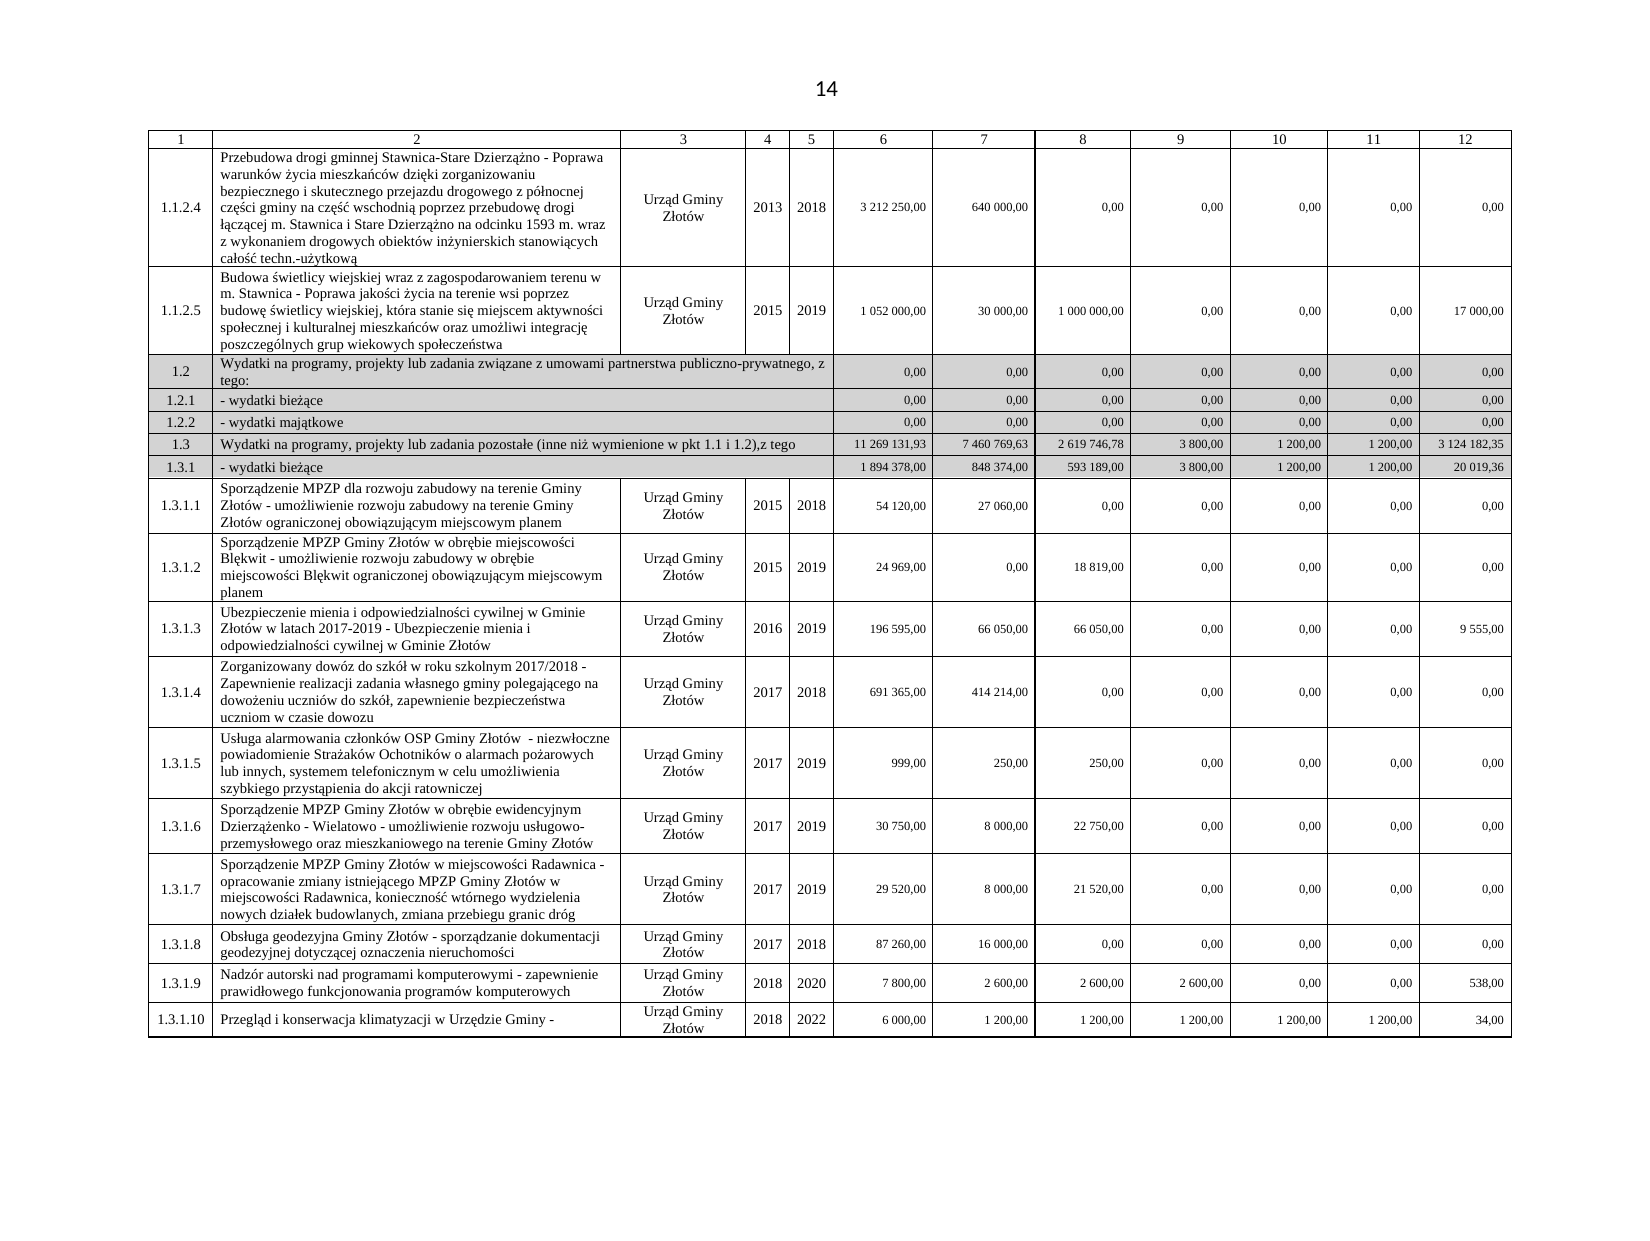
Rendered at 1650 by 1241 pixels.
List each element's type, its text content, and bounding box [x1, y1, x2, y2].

table_header 1 [149, 131, 212, 148]
table_cell 27 060,00 [933, 479, 1034, 532]
table_cell Sporządzenie MPZP dla rozwoju zabudowy na terenie Gminy Złotów - umożliwienie rozwoju zabudowy na terenie Gminy Złotów ograniczonej obowiązującym miejscowym planem [213, 479, 620, 532]
table_cell 1.3.1.9 [149, 964, 212, 1002]
table_cell Urząd Gminy Złotów [621, 479, 745, 532]
table_header 11 [1328, 131, 1419, 148]
table_cell Sporządzenie MPZP Gminy Złotów w miejscowości Radawnica - opracowanie zmiany istniejącego MPZP Gminy Złotów w miejscowości Radawnica, konieczność wtórnego wydzielenia nowych działek budowlanych, zmiana przebiegu granic dróg [213, 854, 620, 924]
table_cell 1.3.1.4 [149, 657, 212, 727]
table_cell 1.2.1 [149, 389, 212, 411]
table_cell 0,00 [1036, 149, 1130, 266]
table_cell 1.3 [149, 434, 212, 455]
table_header 5 [790, 131, 833, 148]
table_cell 1.3.1 [149, 456, 212, 477]
table_cell Urząd Gminy Złotów [621, 964, 745, 1002]
table_cell 2022 [790, 1003, 833, 1036]
table_cell 1 000 000,00 [1036, 267, 1130, 354]
table_cell 18 819,00 [1036, 534, 1130, 601]
table_cell 1 200,00 [1328, 434, 1419, 455]
table_cell 414 214,00 [933, 657, 1034, 727]
table_cell 0,00 [1231, 964, 1327, 1002]
table_cell Urząd Gminy Złotów [621, 728, 745, 798]
table_cell 1.3.1.2 [149, 534, 212, 601]
table_cell 2018 [790, 657, 833, 727]
table_cell 0,00 [1231, 149, 1327, 266]
table_cell 0,00 [1231, 412, 1327, 433]
table_header 4 [746, 131, 789, 148]
table_cell 0,00 [1131, 267, 1230, 354]
table_cell Urząd Gminy Złotów [621, 1003, 745, 1036]
table_header 2 [213, 131, 620, 148]
table_cell 1.3.1.10 [149, 1003, 212, 1036]
table_cell 2 600,00 [933, 964, 1034, 1002]
table_cell 2019 [790, 534, 833, 601]
table_header 6 [834, 131, 932, 148]
table_cell 0,00 [1231, 479, 1327, 532]
table_cell Nadzór autorski nad programami komputerowymi - zapewnienie prawidłowego funkcjonowania programów komputerowych [213, 964, 620, 1002]
table_header 10 [1231, 131, 1327, 148]
table_cell 2019 [790, 728, 833, 798]
table_header 12 [1420, 131, 1511, 148]
table_cell 3 800,00 [1131, 456, 1230, 477]
table_cell 2015 [746, 267, 789, 354]
table_cell 29 520,00 [834, 854, 932, 924]
table_cell 0,00 [1131, 355, 1230, 388]
table_cell 7 800,00 [834, 964, 932, 1002]
table_cell 1.3.1.7 [149, 854, 212, 924]
table_header 7 [933, 131, 1034, 148]
table_cell 1.1.2.5 [149, 267, 212, 354]
table_cell 87 260,00 [834, 925, 932, 963]
table_cell 250,00 [1036, 728, 1130, 798]
table_cell 6 000,00 [834, 1003, 932, 1036]
table_cell 0,00 [1231, 267, 1327, 354]
table_cell 0,00 [1036, 355, 1130, 388]
table_cell 999,00 [834, 728, 932, 798]
table_cell 2019 [790, 799, 833, 853]
table_cell 1 200,00 [1036, 1003, 1130, 1036]
table_cell 0,00 [1328, 925, 1419, 963]
table_cell 0,00 [1420, 149, 1511, 266]
table_cell 21 520,00 [1036, 854, 1130, 924]
table_cell Obsługa geodezyjna Gminy Złotów - sporządzanie dokumentacji geodezyjnej dotyczącej oznaczenia nieruchomości [213, 925, 620, 963]
table_cell 848 374,00 [933, 456, 1034, 477]
table_cell 0,00 [1328, 389, 1419, 411]
table_cell 2019 [790, 602, 833, 656]
table_cell 0,00 [933, 534, 1034, 601]
table_cell 2018 [790, 925, 833, 963]
table_cell 0,00 [1131, 479, 1230, 532]
table_cell 9 555,00 [1420, 602, 1511, 656]
table_cell 2018 [746, 964, 789, 1002]
table_cell 66 050,00 [933, 602, 1034, 656]
table_cell 1.3.1.5 [149, 728, 212, 798]
table_cell 66 050,00 [1036, 602, 1130, 656]
table_cell 0,00 [1328, 267, 1419, 354]
table_cell 54 120,00 [834, 479, 932, 532]
table_cell 1 200,00 [1131, 1003, 1230, 1036]
table_cell 8 000,00 [933, 799, 1034, 853]
table_cell 0,00 [1420, 799, 1511, 853]
table_cell 538,00 [1420, 964, 1511, 1002]
table_header 3 [621, 131, 745, 148]
table_cell 2 619 746,78 [1036, 434, 1130, 455]
table_cell 0,00 [1231, 854, 1327, 924]
table_cell 1.3.1.6 [149, 799, 212, 853]
table_cell - wydatki majątkowe [213, 412, 833, 433]
table_cell Urząd Gminy Złotów [621, 657, 745, 727]
table_cell 0,00 [834, 412, 932, 433]
table_cell 0,00 [1420, 534, 1511, 601]
table_cell 2015 [746, 479, 789, 532]
table_cell Urząd Gminy Złotów [621, 534, 745, 601]
table_cell 1.2 [149, 355, 212, 388]
table_cell 0,00 [1231, 925, 1327, 963]
table_cell 0,00 [1231, 389, 1327, 411]
table_cell 2018 [746, 1003, 789, 1036]
table_cell 11 269 131,93 [834, 434, 932, 455]
table_cell 17 000,00 [1420, 267, 1511, 354]
table_cell 0,00 [1131, 534, 1230, 601]
table_cell 0,00 [1420, 355, 1511, 388]
table_cell 8 000,00 [933, 854, 1034, 924]
table_header 8 [1036, 131, 1130, 148]
table_cell Wydatki na programy, projekty lub zadania pozostałe (inne niż wymienione w pkt 1.1 i 1.2),z tego [213, 434, 833, 455]
table_cell 0,00 [1420, 854, 1511, 924]
table_cell 16 000,00 [933, 925, 1034, 963]
table_cell 0,00 [1131, 657, 1230, 727]
table_cell Urząd Gminy Złotów [621, 925, 745, 963]
table_cell 34,00 [1420, 1003, 1511, 1036]
table_cell 3 212 250,00 [834, 149, 932, 266]
table_cell 2020 [790, 964, 833, 1002]
table_cell 2013 [746, 149, 789, 266]
table_cell 250,00 [933, 728, 1034, 798]
table_cell 1 200,00 [1328, 456, 1419, 477]
table_cell 0,00 [1328, 602, 1419, 656]
table_cell 0,00 [1420, 389, 1511, 411]
table_cell 1 894 378,00 [834, 456, 932, 477]
table_cell 20 019,36 [1420, 456, 1511, 477]
table_cell 30 000,00 [933, 267, 1034, 354]
table_cell Ubezpieczenie mienia i odpowiedzialności cywilnej w Gminie Złotów w latach 2017-2019 - Ubezpieczenie mienia i odpowiedzialności cywilnej w Gminie Złotów [213, 602, 620, 656]
table_cell 0,00 [1328, 964, 1419, 1002]
table_cell 1.3.1.3 [149, 602, 212, 656]
table_cell Urząd Gminy Złotów [621, 799, 745, 853]
table_cell 0,00 [1328, 728, 1419, 798]
table_cell 1.1.2.4 [149, 149, 212, 266]
table_cell Urząd Gminy Złotów [621, 267, 745, 354]
table_cell 0,00 [1036, 925, 1130, 963]
table_cell 0,00 [933, 389, 1034, 411]
table_cell 0,00 [1328, 854, 1419, 924]
table_cell 1 200,00 [933, 1003, 1034, 1036]
table_cell 0,00 [1328, 657, 1419, 727]
table_cell - wydatki bieżące [213, 389, 833, 411]
table_cell 0,00 [1036, 389, 1130, 411]
table_cell 0,00 [933, 355, 1034, 388]
table_cell 0,00 [933, 412, 1034, 433]
table_cell 7 460 769,63 [933, 434, 1034, 455]
table_cell Urząd Gminy Złotów [621, 149, 745, 266]
table_cell Usługa alarmowania członków OSP Gminy Złotów - niezwłoczne powiadomienie Strażaków Ochotników o alarmach pożarowych lub innych, systemem telefonicznym w celu umożliwienia szybkiego przystąpienia do akcji ratowniczej [213, 728, 620, 798]
table_cell - wydatki bieżące [213, 456, 833, 477]
table_cell 2017 [746, 657, 789, 727]
table_cell 2017 [746, 925, 789, 963]
table_cell 2015 [746, 534, 789, 601]
table_cell 1 200,00 [1231, 456, 1327, 477]
table_cell 2017 [746, 799, 789, 853]
table_cell Urząd Gminy Złotów [621, 854, 745, 924]
table_cell 2016 [746, 602, 789, 656]
table_cell 2019 [790, 267, 833, 354]
table_cell 640 000,00 [933, 149, 1034, 266]
table_cell 0,00 [1036, 412, 1130, 433]
table_cell Sporządzenie MPZP Gminy Złotów w obrębie ewidencyjnym Dzierzążenko - Wielatowo - umożliwienie rozwoju usługowo-przemysłowego oraz mieszkaniowego na terenie Gminy Złotów [213, 799, 620, 853]
table_cell 0,00 [834, 389, 932, 411]
table_cell 0,00 [1328, 799, 1419, 853]
table_cell 691 365,00 [834, 657, 932, 727]
table_cell 1 200,00 [1231, 1003, 1327, 1036]
table_cell 0,00 [1328, 149, 1419, 266]
table_cell 2017 [746, 854, 789, 924]
table_cell 0,00 [1328, 479, 1419, 532]
table_cell 196 595,00 [834, 602, 932, 656]
table_cell 0,00 [1131, 389, 1230, 411]
table_cell 30 750,00 [834, 799, 932, 853]
table_cell 0,00 [1328, 412, 1419, 433]
table_cell 1.2.2 [149, 412, 212, 433]
table_cell 0,00 [1231, 657, 1327, 727]
table_cell 2019 [790, 854, 833, 924]
table_cell Zorganizowany dowóz do szkół w roku szkolnym 2017/2018 - Zapewnienie realizacji zadania własnego gminy polegającego na dowożeniu uczniów do szkół, zapewnienie bezpieczeństwa uczniom w czasie dowozu [213, 657, 620, 727]
table_cell 0,00 [1420, 728, 1511, 798]
table_cell 0,00 [1131, 728, 1230, 798]
table_cell 1.3.1.8 [149, 925, 212, 963]
table_cell 0,00 [1420, 657, 1511, 727]
table_cell Wydatki na programy, projekty lub zadania związane z umowami partnerstwa publiczno-prywatnego, z tego: [213, 355, 833, 388]
table_cell 0,00 [1420, 925, 1511, 963]
table_cell Przegląd i konserwacja klimatyzacji w Urzędzie Gminy - [213, 1003, 620, 1036]
table_cell 0,00 [1231, 728, 1327, 798]
table_cell 0,00 [1131, 602, 1230, 656]
table_cell 0,00 [1131, 854, 1230, 924]
table_cell 3 800,00 [1131, 434, 1230, 455]
table_cell 2 600,00 [1131, 964, 1230, 1002]
table_cell 0,00 [1231, 602, 1327, 656]
table_cell 3 124 182,35 [1420, 434, 1511, 455]
table_cell 0,00 [1231, 799, 1327, 853]
table_cell 1 200,00 [1231, 434, 1327, 455]
table_cell 2018 [790, 479, 833, 532]
table_cell Przebudowa drogi gminnej Stawnica-Stare Dzierzążno - Poprawa warunków życia mieszkańców dzięki zorganizowaniu bezpiecznego i skutecznego przejazdu drogowego z północnej części gminy na część wschodnią poprzez przebudowę drogi łączącej m. Stawnica i Stare Dzierzążno na odcinku 1593 m. wraz z wykonaniem drogowych obiektów inżynierskich stanowiących całość techn.-użytkową [213, 149, 620, 266]
table_cell 0,00 [1131, 799, 1230, 853]
table_cell 0,00 [1231, 534, 1327, 601]
table_cell Budowa świetlicy wiejskiej wraz z zagospodarowaniem terenu w m. Stawnica - Poprawa jakości życia na terenie wsi poprzez budowę świetlicy wiejskiej, która stanie się miejscem aktywności społecznej i kulturalnej mieszkańców oraz umożliwi integrację poszczególnych grup wiekowych społeczeństwa [213, 267, 620, 354]
table_cell 0,00 [1036, 657, 1130, 727]
table_cell 2 600,00 [1036, 964, 1130, 1002]
table_cell 0,00 [1131, 412, 1230, 433]
table_header 9 [1131, 131, 1230, 148]
table_cell 1.3.1.1 [149, 479, 212, 532]
table_cell 0,00 [1328, 534, 1419, 601]
table_cell 0,00 [1420, 479, 1511, 532]
table_cell 22 750,00 [1036, 799, 1130, 853]
table_cell 593 189,00 [1036, 456, 1130, 477]
table_cell 0,00 [1231, 355, 1327, 388]
table_cell 2017 [746, 728, 789, 798]
table_cell 0,00 [1328, 355, 1419, 388]
table_cell 0,00 [834, 355, 932, 388]
table_cell 0,00 [1420, 412, 1511, 433]
table_cell Urząd Gminy Złotów [621, 602, 745, 656]
table_cell Sporządzenie MPZP Gminy Złotów w obrębie miejscowości Blękwit - umożliwienie rozwoju zabudowy w obrębie miejscowości Blękwit ograniczonej obowiązującym miejscowym planem [213, 534, 620, 601]
table_cell 0,00 [1131, 925, 1230, 963]
table_cell 1 052 000,00 [834, 267, 932, 354]
table_cell 0,00 [1131, 149, 1230, 266]
table_cell 1 200,00 [1328, 1003, 1419, 1036]
table_cell 24 969,00 [834, 534, 932, 601]
table_cell 0,00 [1036, 479, 1130, 532]
table_cell 2018 [790, 149, 833, 266]
